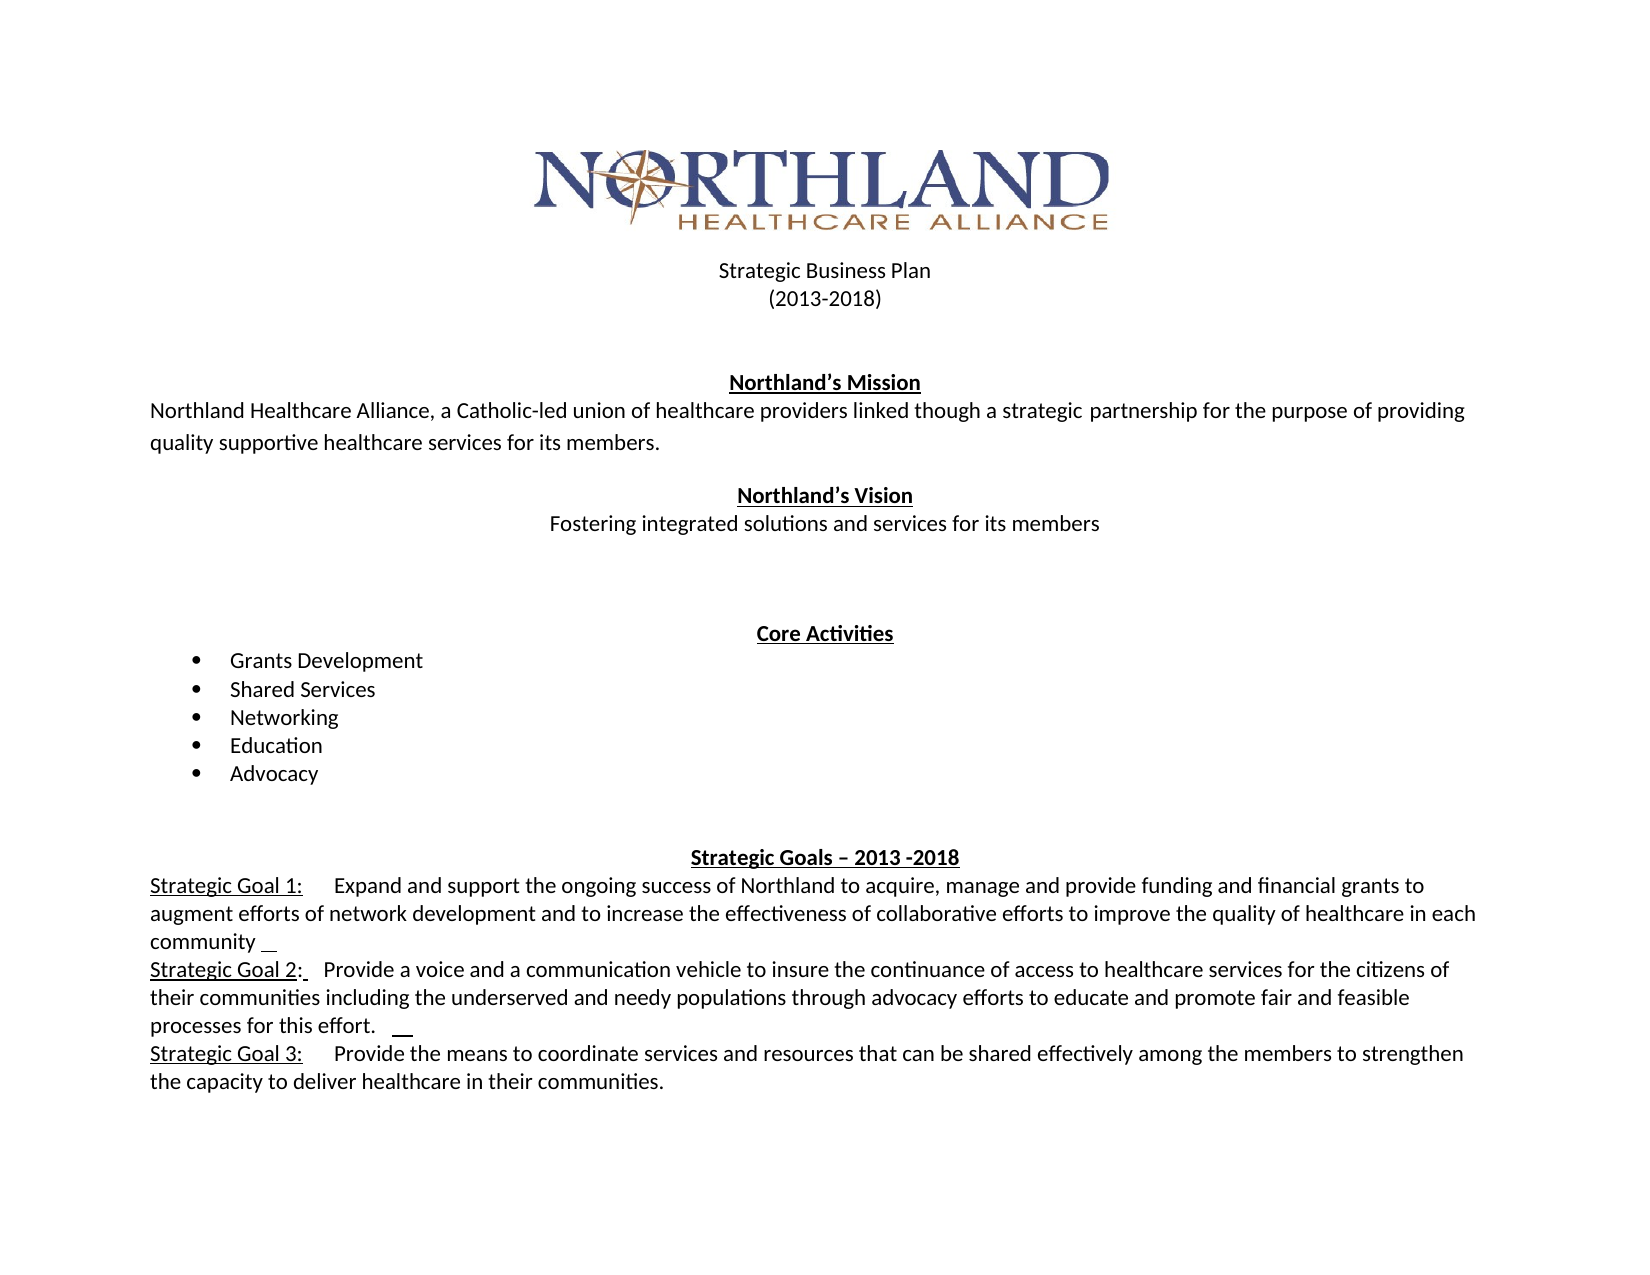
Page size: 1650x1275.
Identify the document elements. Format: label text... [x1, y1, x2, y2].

text Strategic Goal 1: Expand and support the ongoing success of Northland to acquire, manage and provide funding and financial grants to augment efforts of network development and to increase the effectiveness of collaborative efforts to improve the quality of healthcare in each community [150, 871, 1500, 955]
list Shared Services [192, 675, 1500, 703]
text (2013-2018) [150, 284, 1500, 312]
text Northland’s Vision [150, 482, 1500, 509]
text Northland’s Mission [150, 368, 1500, 396]
list Advocacy [192, 759, 1500, 787]
text Northland Healthcare Alliance, a Catholic-led union of healthcare providers linked though a strategic partnership for the purpose of providing quality supportive healthcare services for its members. [150, 396, 1500, 457]
text Strategic Business Plan [150, 256, 1500, 284]
list Networking [192, 703, 1500, 731]
picture [529, 150, 1131, 232]
text Core Activities [150, 619, 1500, 647]
list Education [192, 731, 1500, 759]
list Grants Development [192, 647, 1500, 675]
text Fostering integrated solutions and services for its members [150, 509, 1500, 538]
text Strategic Goals – 2013 -2018 [150, 843, 1500, 871]
text Strategic Goal 2: Provide a voice and a communication vehicle to insure the continuance of access to healthcare services for the citizens of their communities including the underserved and needy populations through advocacy efforts to educate and promote fair and feasible processes for this effort. [150, 955, 1500, 1039]
text Strategic Goal 3: Provide the means to coordinate services and resources that can be shared effectively among the members to strengthen the capacity to deliver healthcare in their communities. [150, 1039, 1500, 1095]
